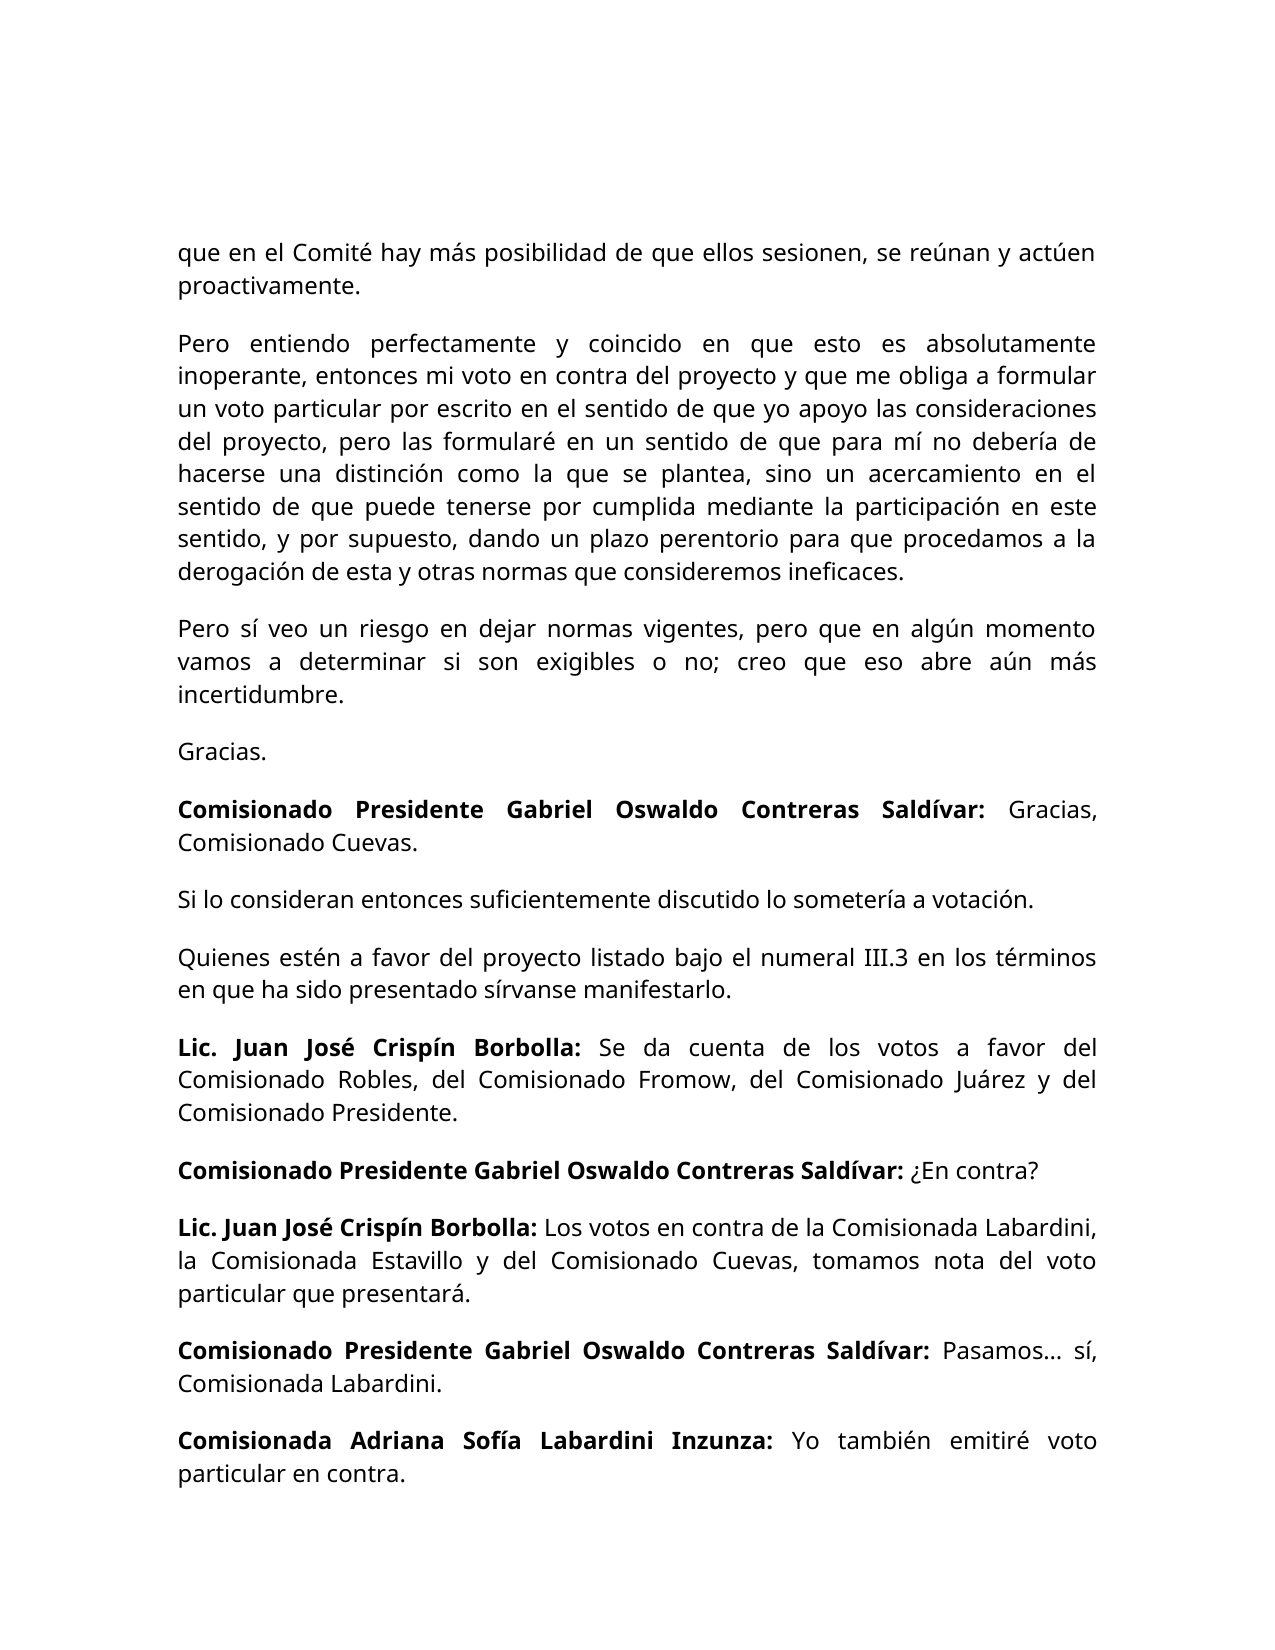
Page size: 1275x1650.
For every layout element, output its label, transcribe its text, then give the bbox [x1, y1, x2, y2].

text Comisionada Adriana Sofía Labardini Inzunza: Yo también emitiré voto particular en contra. [177, 1424, 1098, 1489]
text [177, 236, 1098, 301]
text Pero sí veo un riesgo en dejar normas vigentes, pero que en algún momento vamos a determinar si son exigibles o no; creo que eso abre aún más incertidumbre. [177, 612, 1098, 710]
text Comisionado Presidente Gabriel Oswaldo Contreras Saldívar: Gracias, Comisionado Cuevas. [177, 793, 1098, 858]
text Comisionado Presidente Gabriel Oswaldo Contreras Saldívar: Pasamos… sí, Comisionada Labardini. [177, 1334, 1098, 1399]
text Quienes estén a favor del proyecto listado bajo el numeral III.3 en los términos en que ha sido presentado sírvanse manifestarlo. [177, 941, 1098, 1006]
text Pero entiendo perfectamente y coincido en que esto es absolutamente inoperante, entonces mi voto en contra del proyecto y que me obliga a formular un voto particular por escrito en el sentido de que yo apoyo las consideraciones del proyecto, pero las formularé en un sentido de que para mí no debería de hacerse una distinción como la que se plantea, sino un acercamiento en el sentido de que puede tenerse por cumplida mediante la participación en este sentido, y por supuesto, dando un plazo perentorio para que procedamos a la derogación de esta y otras normas que consideremos ineficaces. [177, 326, 1098, 587]
text Lic. Juan José Crispín Borbolla: Los votos en contra de la Comisionada Labardini, la Comisionada Estavillo y del Comisionado Cuevas, tomamos nota del voto particular que presentará. [177, 1211, 1098, 1309]
text Comisionado Presidente Gabriel Oswaldo Contreras Saldívar: ¿En contra? [177, 1153, 1098, 1186]
text Si lo consideran entonces suficientemente discutido lo sometería a votación. [177, 883, 1098, 916]
text Gracias. [177, 735, 1098, 768]
text Lic. Juan José Crispín Borbolla: Se da cuenta de los votos a favor del Comisionado Robles, del Comisionado Fromow, del Comisionado Juárez y del Comisionado Presidente. [177, 1031, 1098, 1128]
